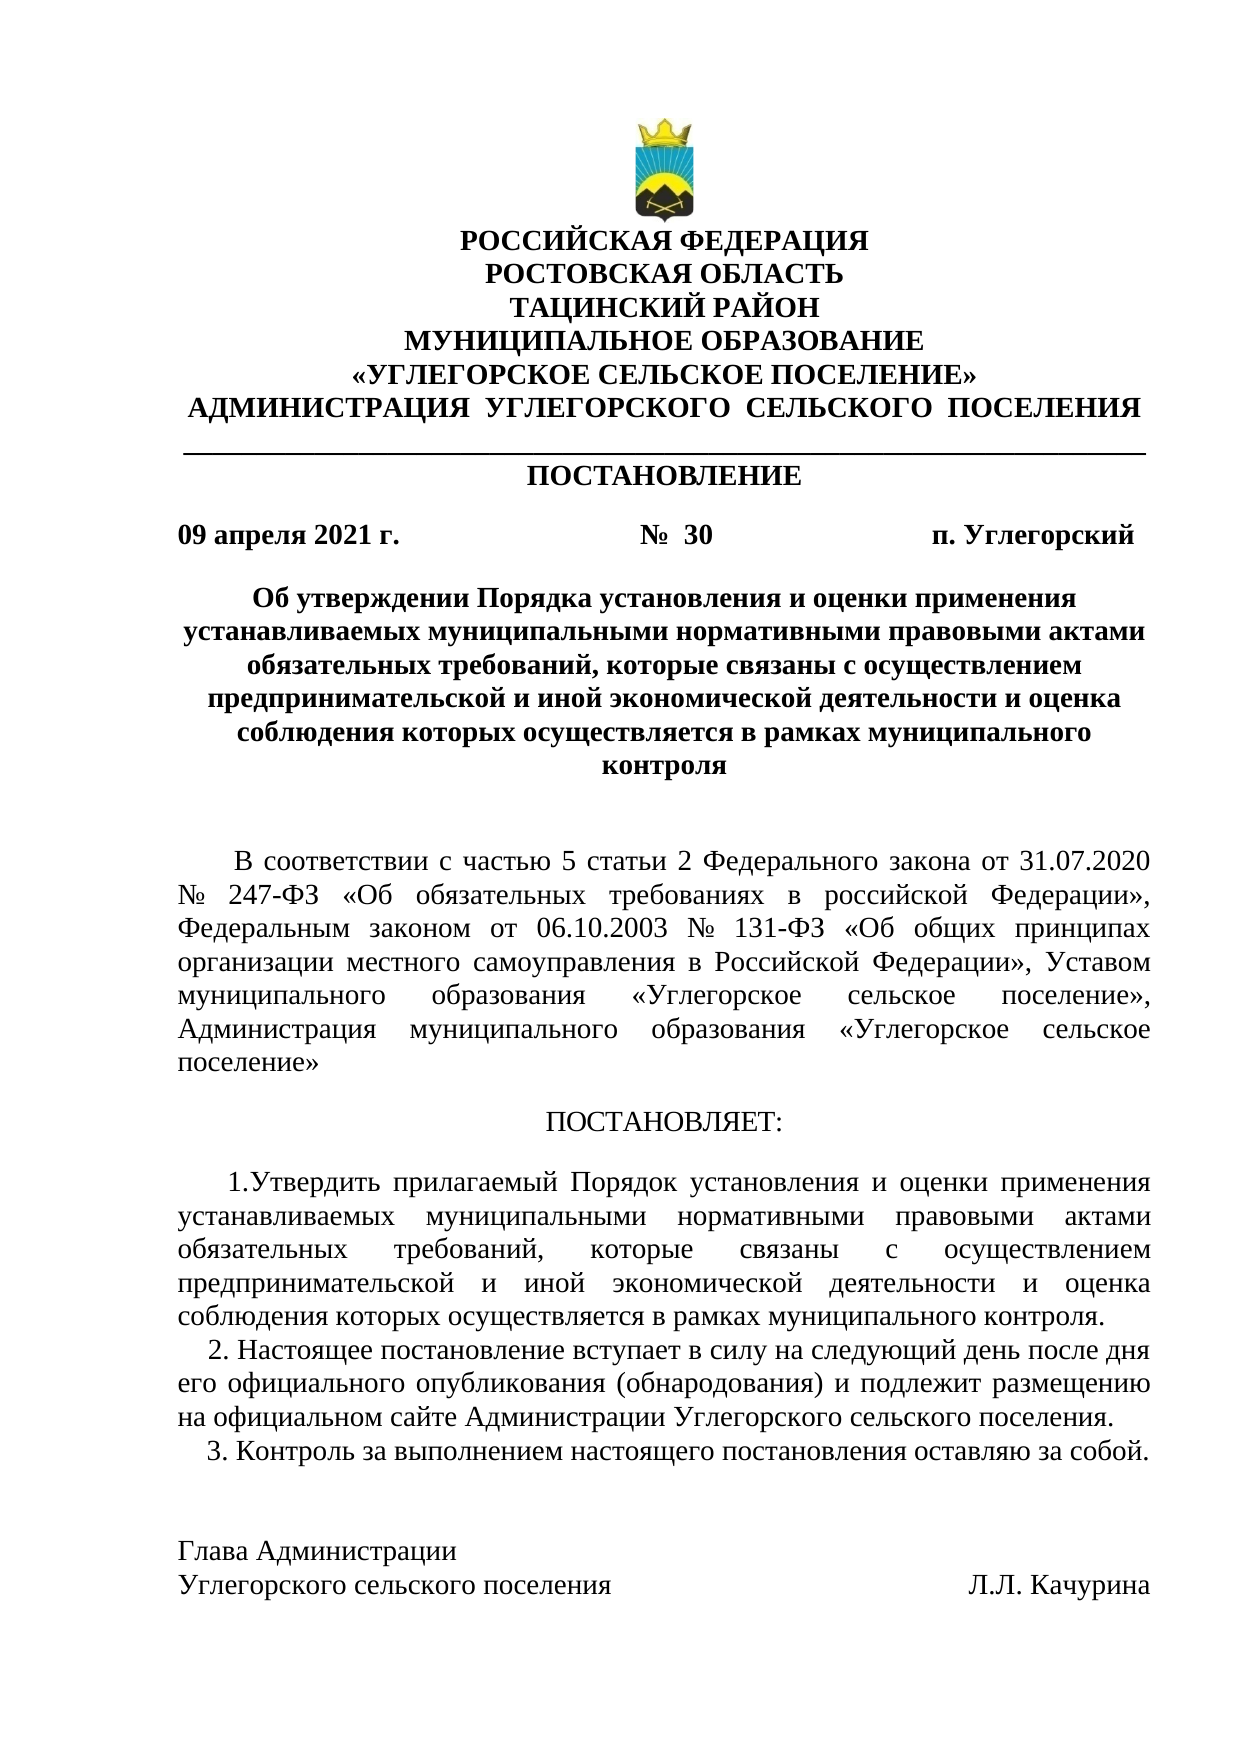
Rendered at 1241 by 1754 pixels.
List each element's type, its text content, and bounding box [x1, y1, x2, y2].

text 1.Утвердить прилагаемый Порядок установления и оценки применения устанавливаемых муниципальными нормативными правовыми актами обязательных требований, которые связаны с осуществлением предпринимательской и иной экономической деятельности и оценка соблюдения которых осуществляется в рамках муниципального контроля. [177, 1164, 1152, 1332]
text 3. Контроль за выполнением настоящего постановления оставляю за собой. [177, 1433, 1152, 1466]
subtitle __________________________________________________________________ [177, 424, 1152, 458]
subtitle РОСТОВСКАЯ ОБЛАСТЬ [177, 256, 1152, 290]
text 09 апреля 2021 г. № 30 п. Углегорский [177, 517, 1152, 551]
subtitle ПОСТАНОВЛЕНИЕ [177, 458, 1152, 491]
subtitle Об утверждении Порядка установления и оценки применения устанавливаемых муниципальными нормативными правовыми актами обязательных требований, которые связаны с осуществлением предпринимательской и иной экономической деятельности и оценка соблюдения которых осуществляется в рамках муниципального контроля [177, 580, 1152, 781]
text В соответствии с частью 5 статьи 2 Федерального закона от 31.07.2020 № 247-ФЗ «Об обязательных требованиях в российской Федерации», Федеральным законом от 06.10.2003 № 131-ФЗ «Об общих принципах организации местного самоуправления в Российской Федерации», Уставом муниципального образования «Углегорское сельское поселение», Администрация муниципального образования «Углегорское сельское поселение» [177, 843, 1152, 1078]
text Глава Администрации [177, 1533, 1152, 1567]
text Углегорского сельского поселения Л.Л. Качурина [177, 1567, 1152, 1600]
subtitle ТАЦИНСКИЙ РАЙОН [177, 290, 1152, 323]
subtitle РОССИЙСКАЯ ФЕДЕРАЦИЯ [177, 223, 1152, 256]
subtitle «УГЛЕГОРСКОЕ СЕЛЬСКОЕ ПОСЕЛЕНИЕ» [177, 357, 1152, 391]
text ПОСТАНОВЛЯЕТ: [177, 1104, 1152, 1138]
subtitle АДМИНИСТРАЦИЯ УГЛЕГОРСКОГО СЕЛЬСКОГО ПОСЕЛЕНИЯ [177, 391, 1152, 424]
text 2. Настоящее постановление вступает в силу на следующий день после дня его официального опубликования (обнародования) и подлежит размещению на официальном сайте Администрации Углегорского сельского поселения. [177, 1332, 1152, 1433]
subtitle МУНИЦИПАЛЬНОЕ ОБРАЗОВАНИЕ [177, 323, 1152, 357]
picture [635, 118, 694, 223]
